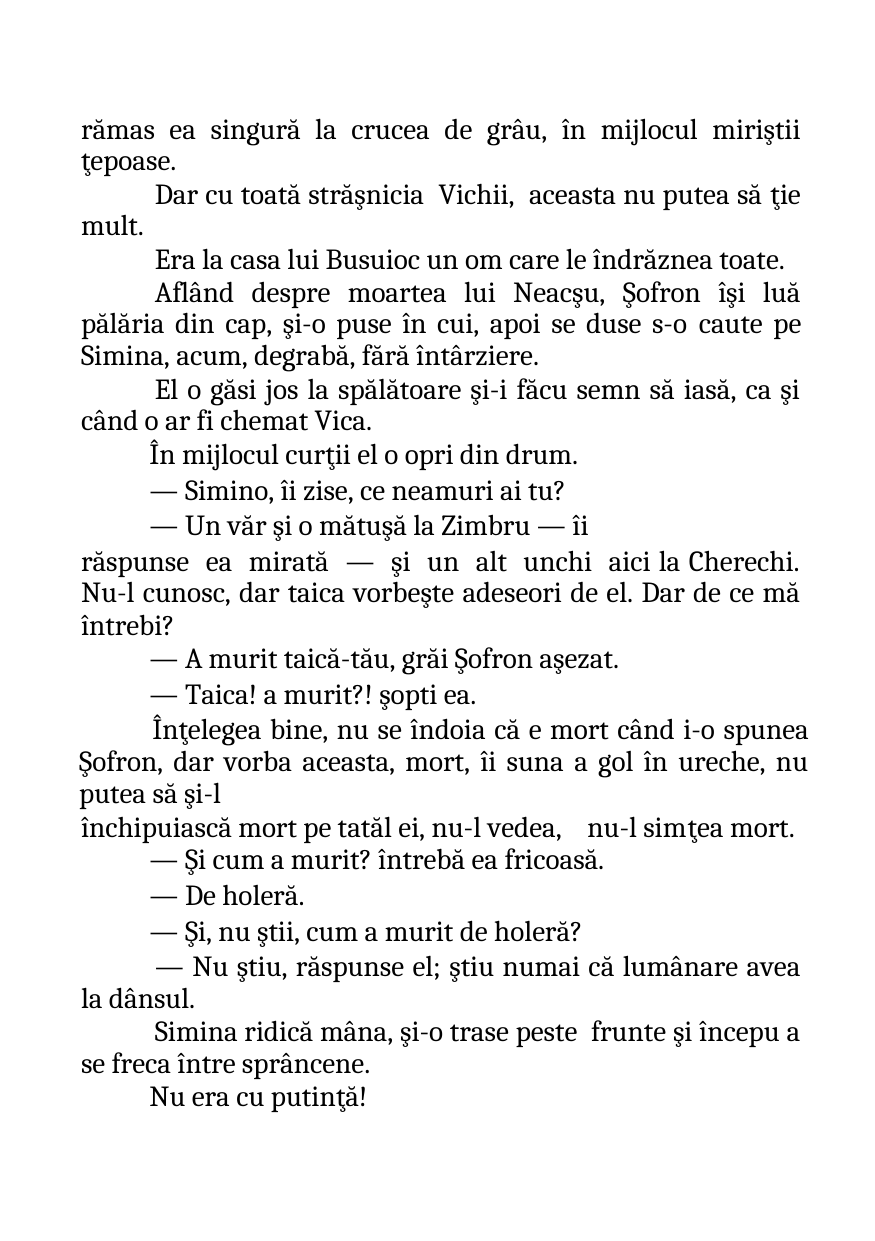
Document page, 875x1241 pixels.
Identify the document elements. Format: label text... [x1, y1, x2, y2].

text Înţelegea bine, nu se îndoia că e mort când i-o spunea Şofron, dar vorba aceasta, mort, îi suna a gol în ureche, nu putea să şi-l [79, 714, 810, 811]
text închipuiască mort pe tatăl ei, nu-l vedea, nu-l simţea mort. [81, 811, 801, 843]
picture [131, 642, 744, 714]
text — Simino, îi zise, ce neamuri ai tu? [149, 474, 801, 506]
text — Şi, nu ştii, cum a murit de holeră? [149, 915, 801, 947]
text — De holeră. [149, 879, 801, 912]
text — Şi cum a murit? întrebă ea fricoasă. [149, 844, 801, 876]
text — Taica! a murit?! şopti ea. [149, 678, 801, 711]
text Dar cu toată străşnicia Vichii, aceasta nu putea să ţie mult. [81, 178, 801, 243]
picture [131, 843, 744, 916]
text — A murit taică-tău, grăi Şofron aşezat. [149, 643, 801, 675]
text Simina ridică mâna, şi-o trase peste frunte şi începu a se freca între sprâncene. [81, 1016, 801, 1080]
text — Un văr şi o mătuşă la Zimbru — îi [149, 510, 801, 542]
text În mijlocul curţii el o opri din drum. [149, 438, 801, 471]
text Aflând despre moartea lui Neacşu, Şofron îşi luă pălăria din cap, şi-o puse în cui, apoi se duse s-o caute pe Simina, acum, degrabă, fără întârziere. [81, 276, 801, 373]
picture [131, 438, 744, 545]
text El o găsi jos la spălătoare şi-i făcu semn să iasă, ca şi când o ar fi chemat Vica. [81, 373, 801, 438]
text Era la casa lui Busuioc un om care le îndrăznea toate. [81, 243, 801, 276]
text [81, 113, 801, 178]
text răspunse ea mirată — şi un alt unchi aici la Cherechi. Nu-l cunosc, dar taica vorbeşte adeseori de el. Dar de ce mă întrebi? [81, 545, 801, 642]
text Nu era cu putinţă! [149, 1081, 801, 1113]
text — Nu ştiu, răspunse el; ştiu numai că lumânare avea la dânsul. [81, 951, 801, 1015]
